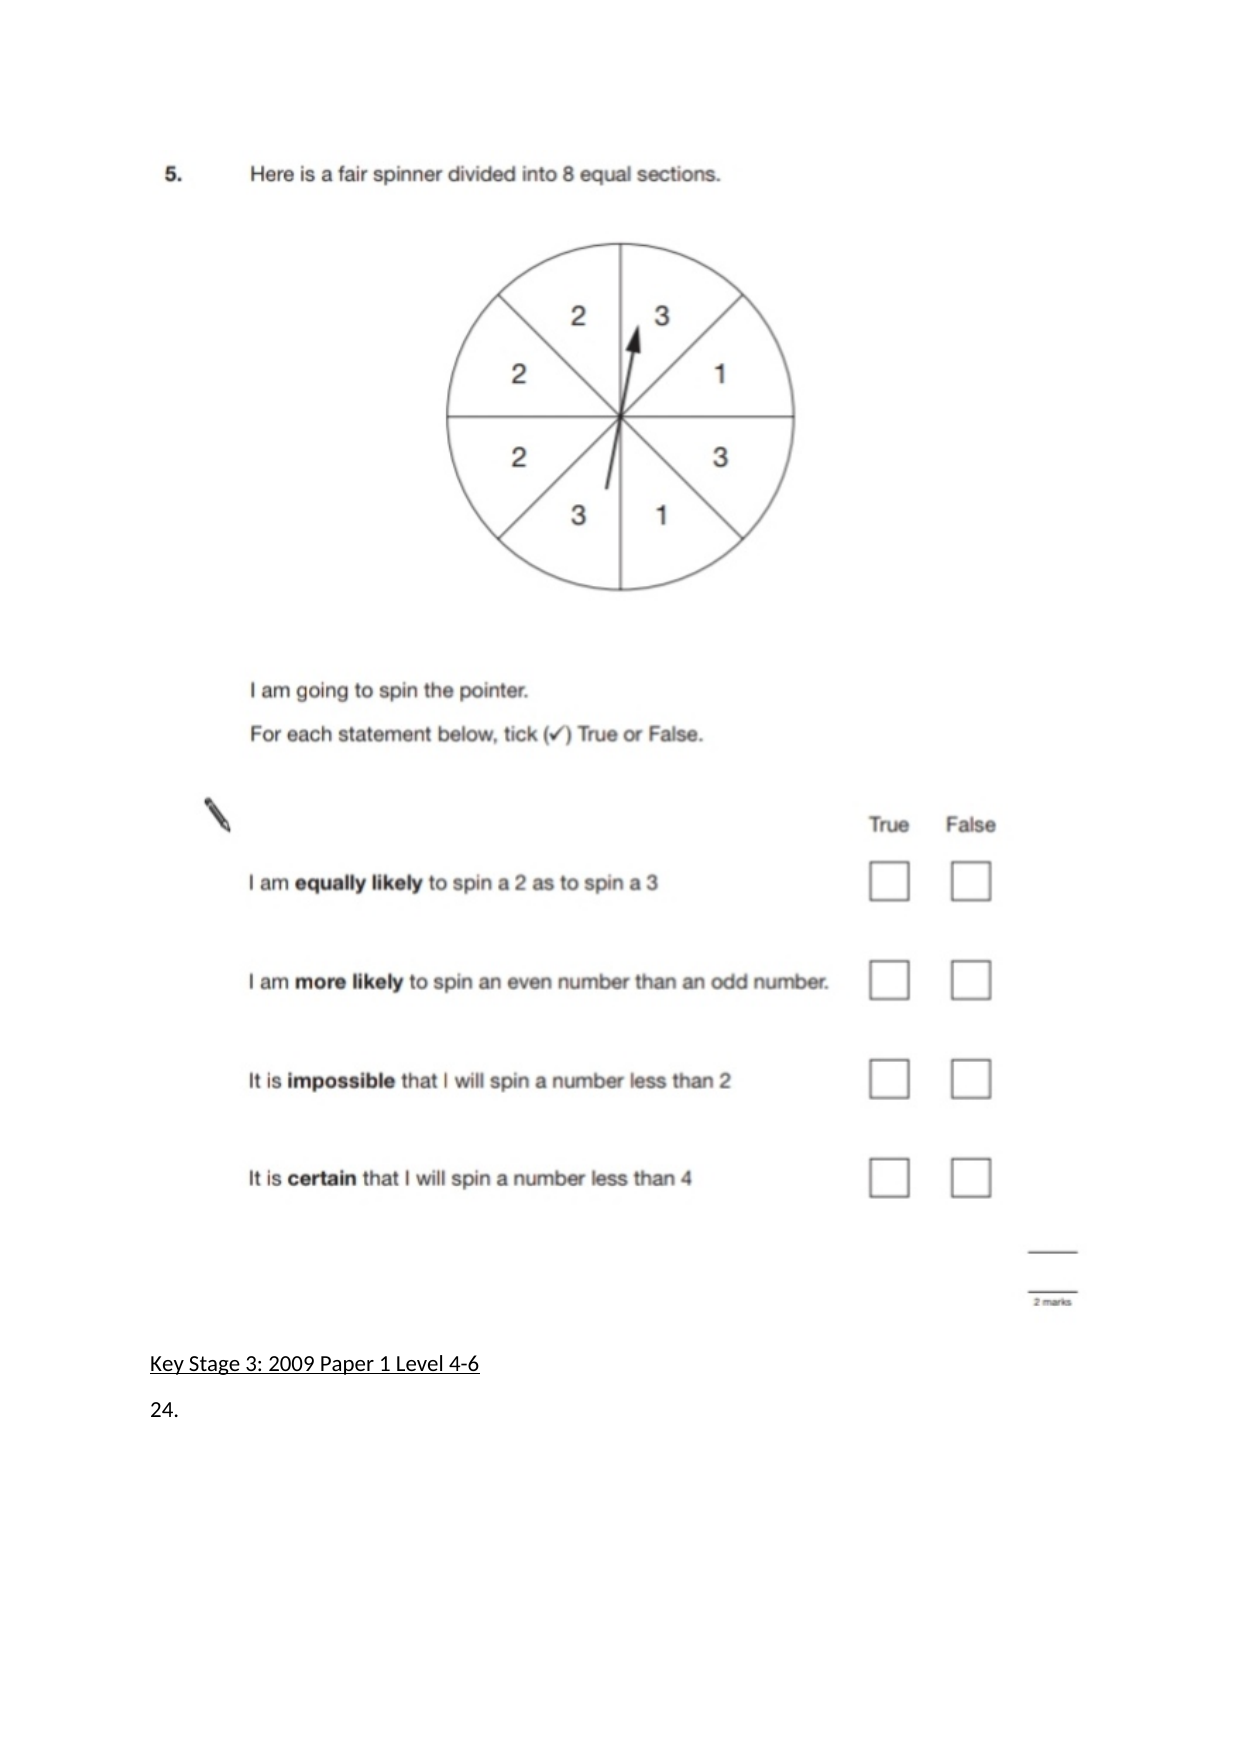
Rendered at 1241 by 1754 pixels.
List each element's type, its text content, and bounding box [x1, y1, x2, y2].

picture [150, 150, 1091, 1330]
text 24. [150, 1396, 1090, 1423]
text Key Stage 3: 2009 Paper 1 Level 4-6 [150, 1349, 1090, 1377]
